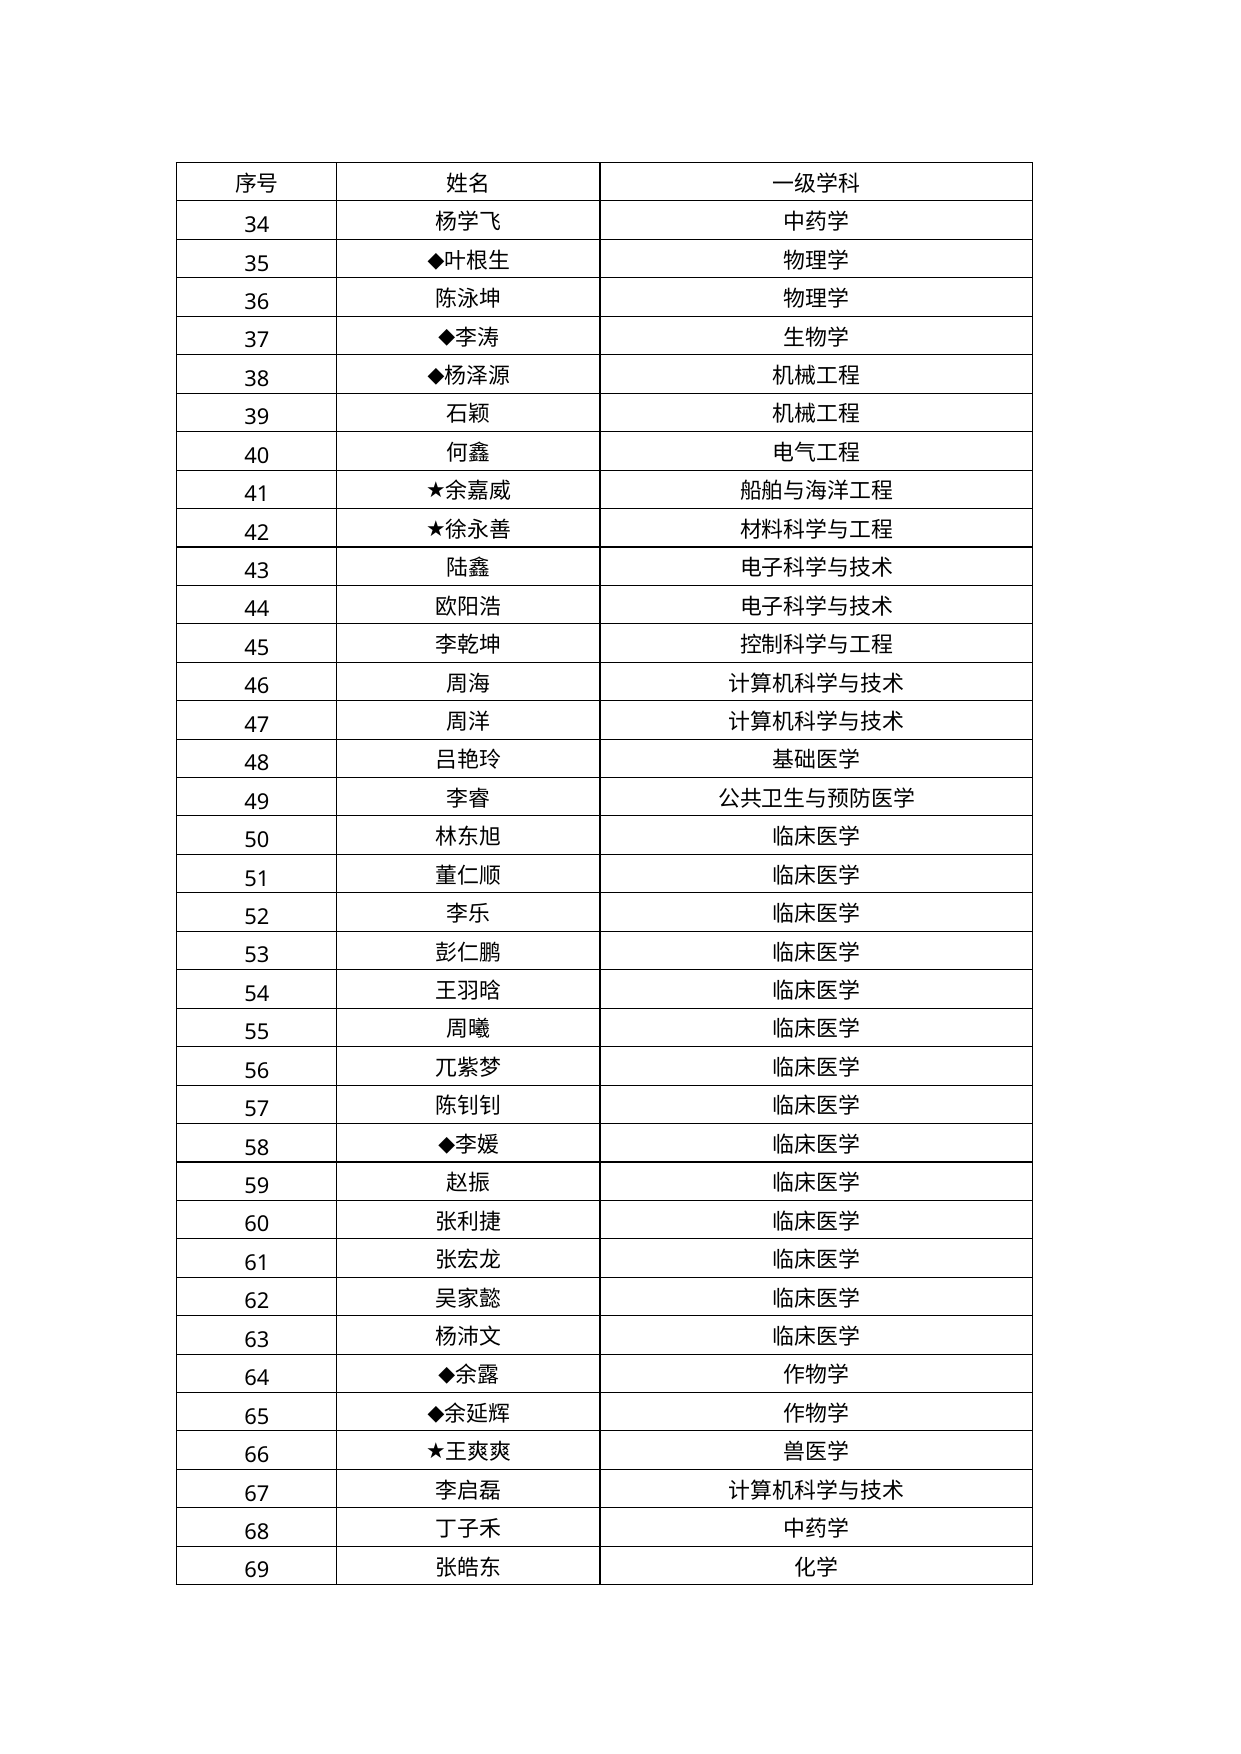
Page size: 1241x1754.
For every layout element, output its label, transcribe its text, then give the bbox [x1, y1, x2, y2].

table_cell 53 [177, 932, 336, 969]
table_cell 张利捷 [337, 1201, 599, 1238]
table_cell 机械工程 [601, 394, 1032, 431]
table_cell 临床医学 [601, 1009, 1032, 1046]
table_cell 机械工程 [601, 355, 1032, 393]
table_cell 55 [177, 1009, 336, 1046]
table_cell 丁子禾 [337, 1508, 599, 1546]
table_cell 物理学 [601, 240, 1032, 277]
table_cell 计算机科学与技术 [601, 701, 1032, 738]
table_cell 李睿 [337, 778, 599, 815]
table_cell 46 [177, 663, 336, 700]
table_cell 彭仁鹏 [337, 932, 599, 969]
table_cell 周洋 [337, 701, 599, 738]
table_cell 赵振 [337, 1163, 599, 1200]
table_cell 67 [177, 1470, 336, 1507]
table_cell 临床医学 [601, 1316, 1032, 1353]
table_cell ◆叶根生 [337, 240, 599, 277]
table_cell 何鑫 [337, 432, 599, 469]
table_cell 杨学飞 [337, 201, 599, 239]
table_cell 李乾坤 [337, 624, 599, 662]
table_header 姓名 [337, 163, 599, 200]
table_cell 船舶与海洋工程 [601, 471, 1032, 508]
table_cell 62 [177, 1278, 336, 1315]
table_cell 中药学 [601, 1508, 1032, 1546]
table_cell 临床医学 [601, 816, 1032, 854]
table_cell 42 [177, 509, 336, 546]
table_header 一级学科 [601, 163, 1032, 200]
table_cell 66 [177, 1431, 336, 1469]
table_cell 41 [177, 471, 336, 508]
table_cell 40 [177, 432, 336, 469]
table_cell 林东旭 [337, 816, 599, 854]
table_cell 电子科学与技术 [601, 548, 1032, 585]
table_cell 临床医学 [601, 1163, 1032, 1200]
table_cell 54 [177, 970, 336, 1008]
table_cell 吴家懿 [337, 1278, 599, 1315]
table_cell ★徐永善 [337, 509, 599, 546]
table_cell 吕艳玲 [337, 740, 599, 777]
table_cell 69 [177, 1547, 336, 1584]
table_cell 陈泳坤 [337, 278, 599, 316]
table_cell 临床医学 [601, 1239, 1032, 1277]
table_cell 51 [177, 855, 336, 892]
table_cell 50 [177, 816, 336, 854]
table_cell 作物学 [601, 1355, 1032, 1392]
table_cell 临床医学 [601, 1124, 1032, 1161]
table_cell 中药学 [601, 201, 1032, 239]
table_cell 周海 [337, 663, 599, 700]
table_cell ◆余延辉 [337, 1393, 599, 1430]
table_cell 36 [177, 278, 336, 316]
table_cell 李启磊 [337, 1470, 599, 1507]
table_cell 计算机科学与技术 [601, 1470, 1032, 1507]
table_cell 陈钊钊 [337, 1086, 599, 1123]
table_cell 临床医学 [601, 855, 1032, 892]
table_cell 34 [177, 201, 336, 239]
table_cell 68 [177, 1508, 336, 1546]
table_cell 65 [177, 1393, 336, 1430]
table_cell 48 [177, 740, 336, 777]
table_cell 43 [177, 548, 336, 585]
table_cell 60 [177, 1201, 336, 1238]
table_cell 临床医学 [601, 932, 1032, 969]
table_cell ◆李涛 [337, 317, 599, 354]
table_cell 58 [177, 1124, 336, 1161]
table_cell 52 [177, 893, 336, 931]
table_cell 基础医学 [601, 740, 1032, 777]
table_cell 生物学 [601, 317, 1032, 354]
table_cell 47 [177, 701, 336, 738]
table_cell 王羽晗 [337, 970, 599, 1008]
table_cell 临床医学 [601, 1047, 1032, 1084]
table_cell 电气工程 [601, 432, 1032, 469]
table_cell 临床医学 [601, 893, 1032, 931]
table_cell 石颖 [337, 394, 599, 431]
table_cell 作物学 [601, 1393, 1032, 1430]
table_cell 临床医学 [601, 970, 1032, 1008]
table_cell ★王爽爽 [337, 1431, 599, 1469]
table_header 序号 [177, 163, 336, 200]
table_cell ◆余露 [337, 1355, 599, 1392]
table_cell 董仁顺 [337, 855, 599, 892]
table_cell ◆李媛 [337, 1124, 599, 1161]
table_cell 64 [177, 1355, 336, 1392]
table_cell 56 [177, 1047, 336, 1084]
table_cell 控制科学与工程 [601, 624, 1032, 662]
table_cell 杨沛文 [337, 1316, 599, 1353]
table_cell 电子科学与技术 [601, 586, 1032, 623]
table_cell ★余嘉威 [337, 471, 599, 508]
table_cell 35 [177, 240, 336, 277]
table_cell 张皓东 [337, 1547, 599, 1584]
table_cell 陆鑫 [337, 548, 599, 585]
table_cell 45 [177, 624, 336, 662]
table_cell 61 [177, 1239, 336, 1277]
table_cell 兽医学 [601, 1431, 1032, 1469]
table_cell 57 [177, 1086, 336, 1123]
table_cell 周曦 [337, 1009, 599, 1046]
table_cell 李乐 [337, 893, 599, 931]
table_cell 材料科学与工程 [601, 509, 1032, 546]
table_cell 37 [177, 317, 336, 354]
table_cell 兀紫梦 [337, 1047, 599, 1084]
table_cell 公共卫生与预防医学 [601, 778, 1032, 815]
table_cell 张宏龙 [337, 1239, 599, 1277]
table_cell ◆杨泽源 [337, 355, 599, 393]
table_cell 39 [177, 394, 336, 431]
table_cell 59 [177, 1163, 336, 1200]
table_cell 物理学 [601, 278, 1032, 316]
table_cell 临床医学 [601, 1086, 1032, 1123]
table_cell 38 [177, 355, 336, 393]
table_cell 临床医学 [601, 1278, 1032, 1315]
table_cell 44 [177, 586, 336, 623]
table_cell 49 [177, 778, 336, 815]
table_cell 63 [177, 1316, 336, 1353]
table_cell 临床医学 [601, 1201, 1032, 1238]
table_cell 欧阳浩 [337, 586, 599, 623]
table_cell 计算机科学与技术 [601, 663, 1032, 700]
table_cell 化学 [601, 1547, 1032, 1584]
